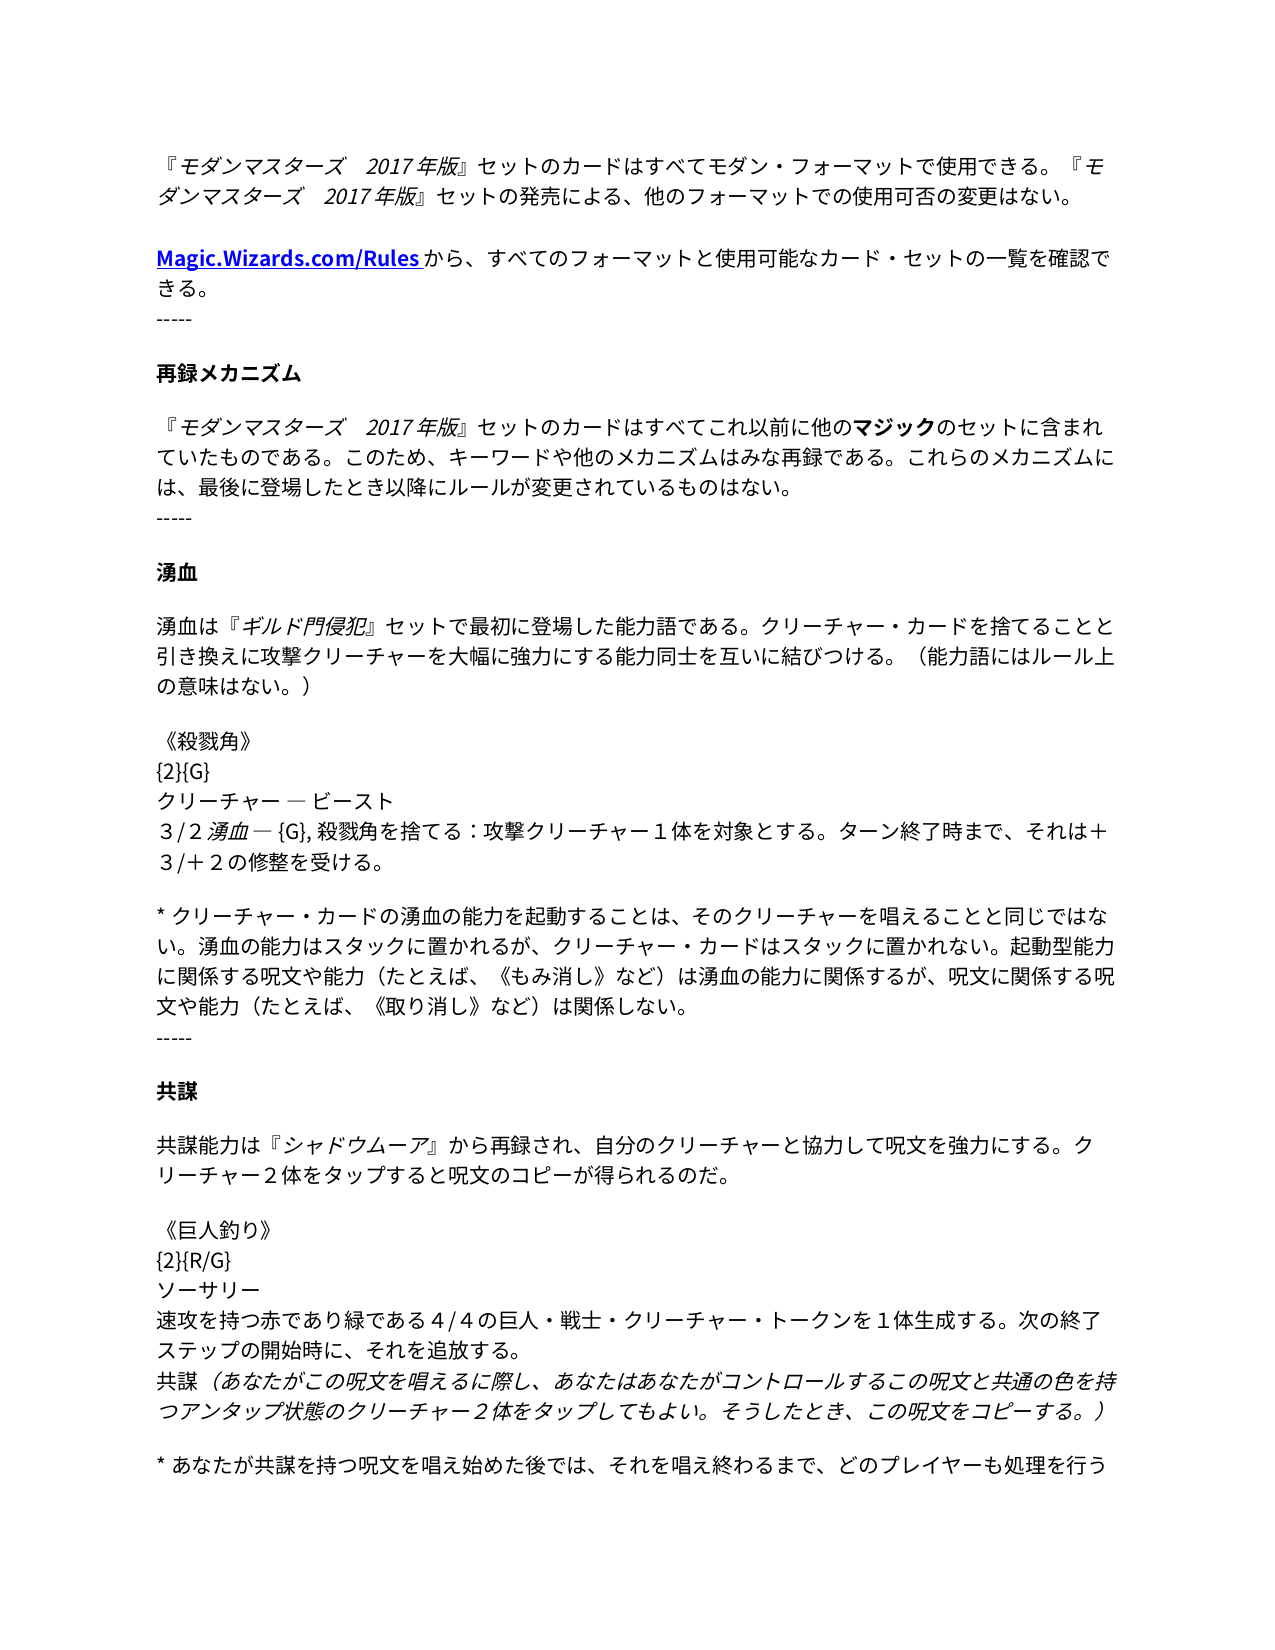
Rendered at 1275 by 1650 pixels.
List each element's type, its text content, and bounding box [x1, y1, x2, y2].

text 湧血は『ギルド門侵犯』セットで最初に登場した能力語である。クリーチャー・カードを捨てることと引き換えに攻撃クリーチャーを大幅に強力にする能力同士を互いに結びつける。（能力語にはルール上の意味はない。） 《殺戮角》 {2}{G} クリーチャー ― ビースト ３/２湧血 ― {G}, 殺戮角を捨てる：攻撃クリーチャー１体を対象とする。ターン終了時まで、それは＋３/＋２の修整を受ける。 * クリーチャー・カードの湧血の能力を起動することは、そのクリーチャーを唱えることと同じではない。湧血の能力はスタックに置かれるが、クリーチャー・カードはスタックに置かれない。起動型能力に関係する呪文や能力（たとえば、《もみ消し》など）は湧血の能力に関係するが、呪文に関係する呪文や能力（たとえば、《取り消し》など）は関係しない。 [156, 610, 1118, 1021]
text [156, 150, 1118, 586]
text ----- [156, 1021, 1118, 1051]
text 共謀 [156, 1075, 1118, 1105]
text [156, 1129, 1118, 1479]
